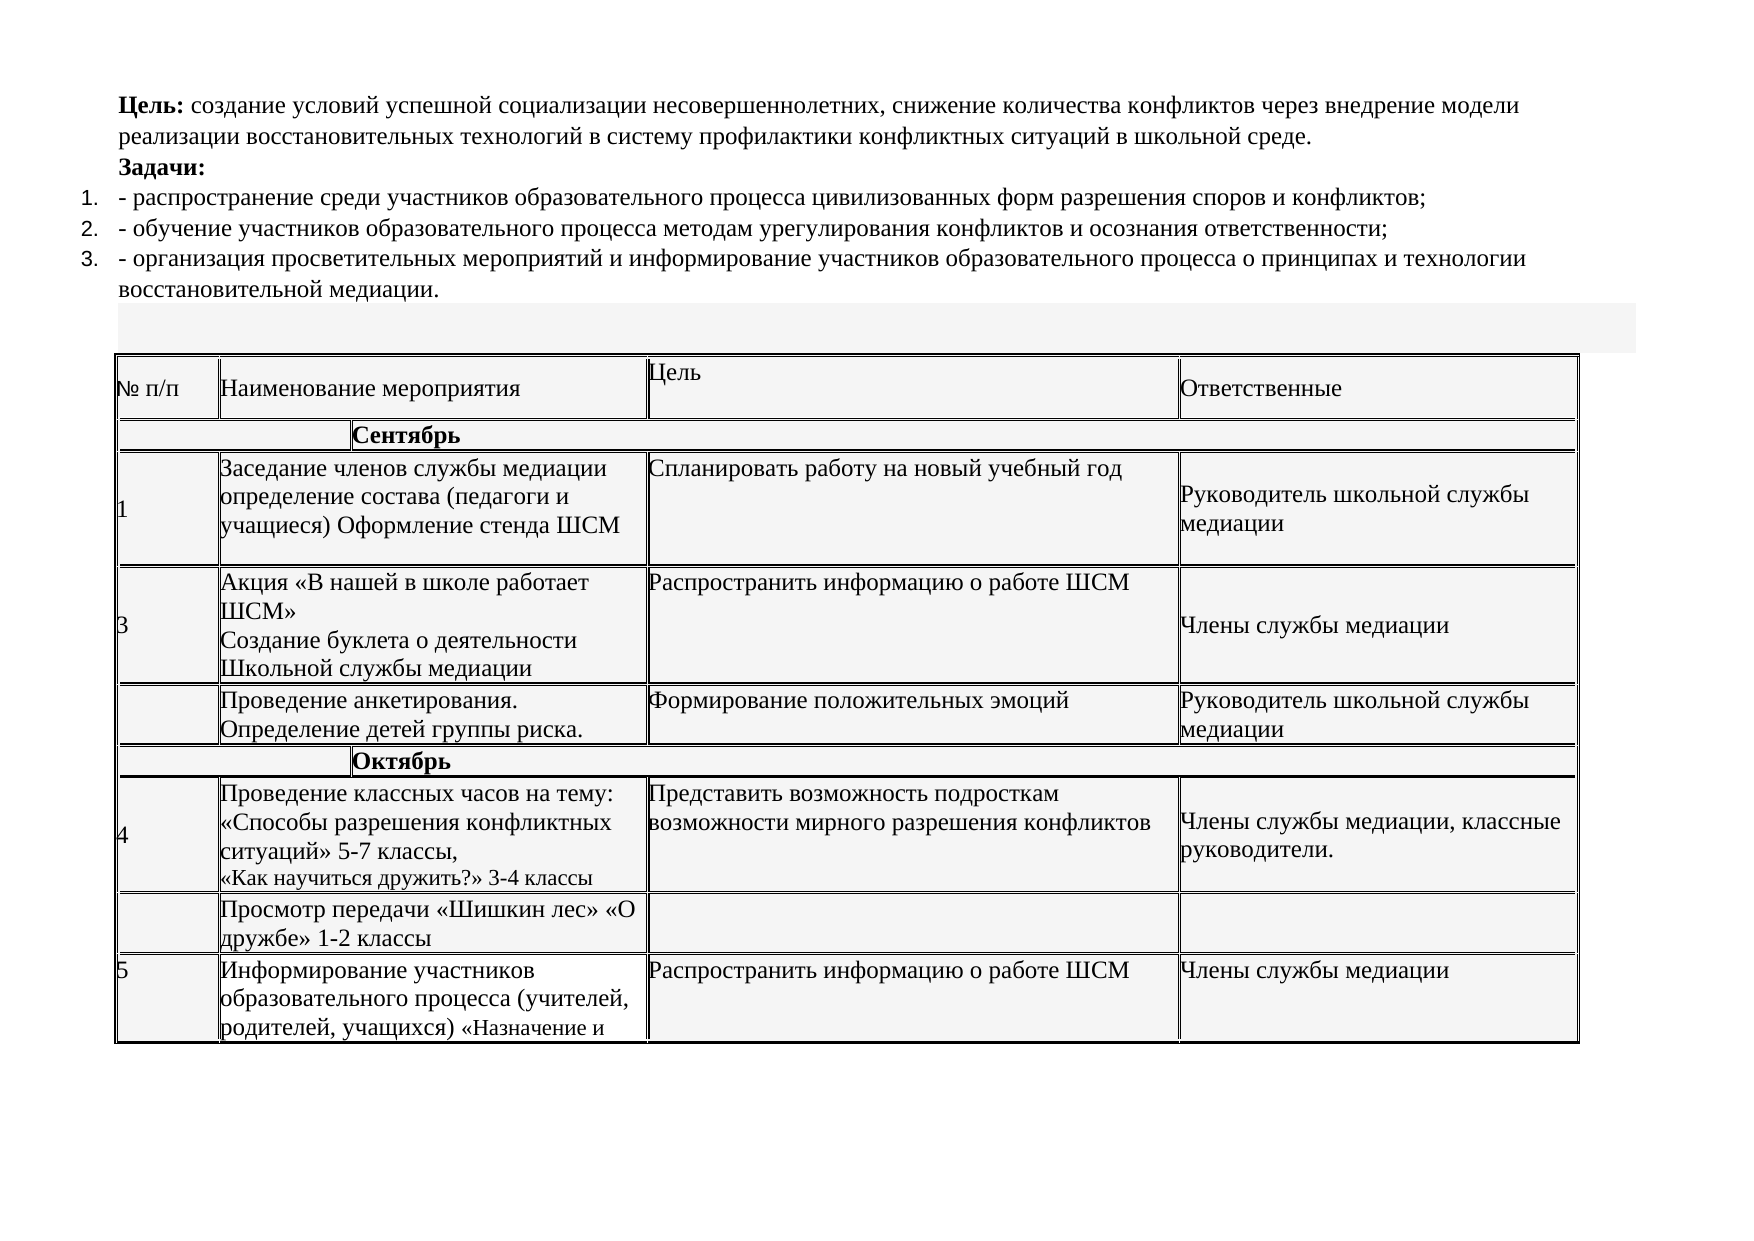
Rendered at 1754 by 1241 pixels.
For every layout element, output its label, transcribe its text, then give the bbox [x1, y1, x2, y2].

text Задачи: [118, 150, 1636, 180]
table_cell [116, 891, 220, 952]
table_cell [118, 682, 218, 743]
list - организация просветительных мероприятий и информирование участников образовательного процесса о принципах и технологии восстановительной медиации. [81, 242, 1636, 303]
table_cell Проведение классных часов на тему: «Способы разрешения конфликтных ситуаций» 5-7 классы, «Как научиться дружить?» 3-4 классы [221, 778, 646, 891]
table_cell Формирование положительных эмоций [650, 686, 1178, 743]
table_cell Спланировать работу на новый учебный год [650, 453, 1178, 564]
table_cell 4 [118, 775, 218, 891]
table_header № п/п [118, 357, 220, 417]
text Цель: создание условий успешной социализации несовершеннолетних, снижение количества конфликтов через внедрение модели реализации восстановительных технологий в систему профилактики конфликтных ситуаций в школьной среде. [118, 88, 1636, 150]
table_cell [118, 743, 350, 775]
table_cell Члены службы медиации, классные руководители. [1181, 775, 1577, 891]
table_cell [648, 955, 1180, 1041]
table_cell [118, 418, 350, 449]
table_header Ответственные [1180, 357, 1577, 417]
table_cell Заседание членов службы медиации определение состава (педагоги и учащиеся) Оформление стенда ШСМ [221, 453, 646, 564]
table_cell 1 [118, 449, 218, 564]
table_cell Члены службы медиации [1181, 564, 1577, 682]
table_cell 3 [118, 564, 218, 682]
table_cell Распространить информацию о работе ШСМ [650, 568, 1178, 682]
table_cell 5 [116, 952, 220, 1041]
list - распространение среди участников образовательного процесса цивилизованных форм разрешения споров и конфликтов; [81, 180, 1636, 211]
table_cell Просмотр передачи «Шишкин лес» «О дружбе» 1-2 классы [221, 894, 646, 952]
table_cell Руководитель школьной службы медиации [1181, 682, 1577, 743]
table_header Наименование мероприятия [220, 355, 648, 417]
table_cell [1180, 891, 1578, 952]
list - обучение участников образовательного процесса методам урегулирования конфликтов и осознания ответственности; [81, 211, 1636, 242]
table_header Цель [648, 357, 1180, 417]
table_cell Руководитель школьной службы медиации [1181, 449, 1577, 564]
table_cell Акция «В нашей в школе работает ШСМ» Создание буклета о деятельности Школьной службы медиации [221, 568, 646, 682]
table_cell Проведение анкетирования. Определение детей группы риска. [221, 686, 646, 743]
table_cell Сентябрь [353, 418, 1577, 449]
table_cell [650, 894, 1178, 952]
table_cell Октябрь [353, 743, 1577, 775]
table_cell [1180, 952, 1578, 1041]
table_cell Представить возможность подросткам возможности мирного разрешения конфликтов [650, 778, 1178, 891]
